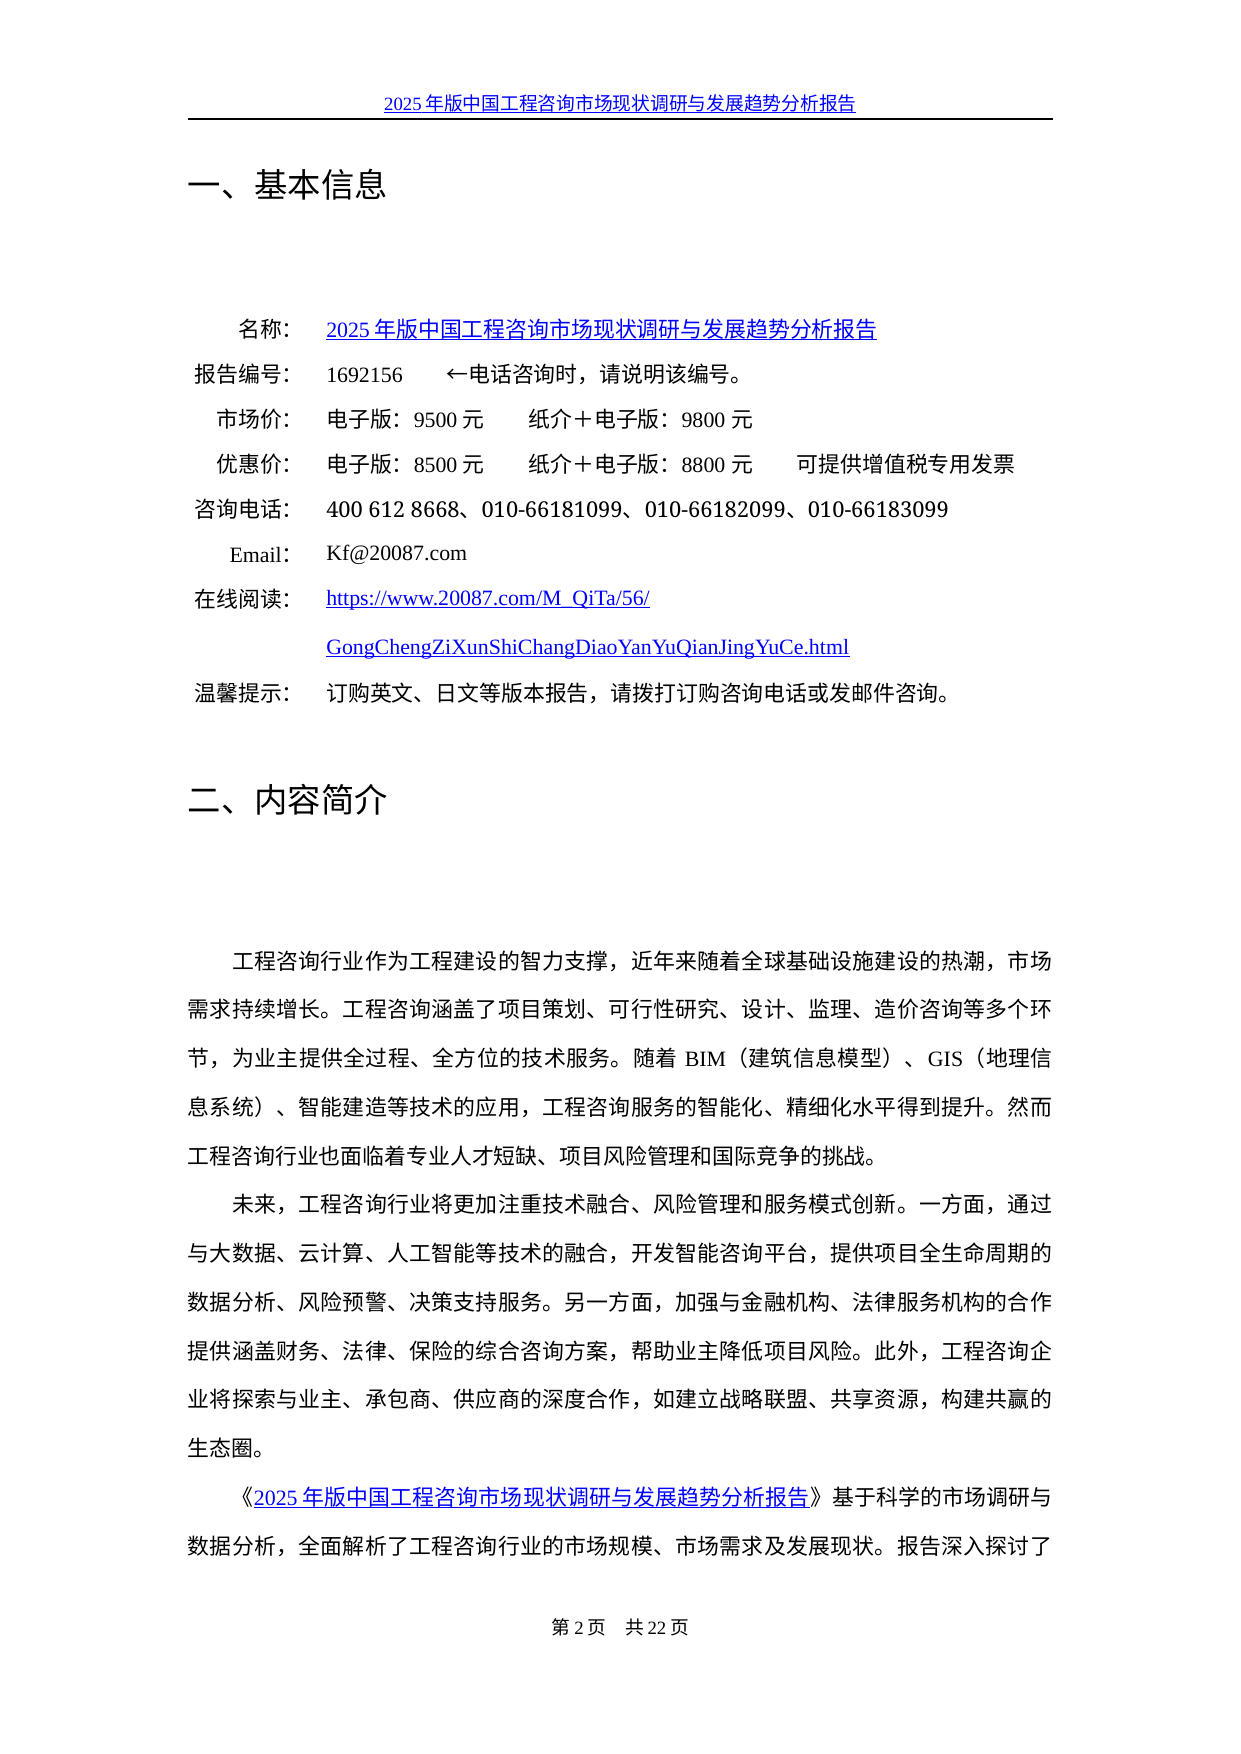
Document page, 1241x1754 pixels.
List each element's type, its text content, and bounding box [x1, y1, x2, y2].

table_cell 咨询电话： [167, 492, 315, 537]
table_cell 报告编号： [167, 357, 315, 402]
table_cell 电子版：8500 元 纸介＋电子版：8800 元 可提供增值税专用发票 [315, 447, 1073, 492]
table_cell 电子版：9500 元 纸介＋电子版：9800 元 [315, 402, 1073, 447]
table_cell Email： [167, 537, 315, 582]
table_cell 温馨提示： [167, 675, 315, 720]
table_header 名称： [167, 312, 315, 357]
table_cell 订购英文、日文等版本报告，请拨打订购咨询电话或发邮件咨询。 [315, 675, 1073, 720]
title 二、内容简介 [187, 766, 1053, 831]
table_cell [315, 582, 1073, 675]
table_cell 优惠价： [167, 447, 315, 492]
table_cell 市场价： [167, 402, 315, 447]
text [187, 943, 1053, 1561]
table_cell 1692156 ←电话咨询时，请说明该编号。 [315, 357, 1073, 402]
table_cell Kf@20087.com [315, 537, 1073, 582]
table_cell 400 612 8668、010-66181099、010-66182099、010-66183099 [315, 492, 1073, 537]
table_cell 在线阅读： [167, 582, 315, 675]
table_header 2025年版中国工程咨询市场现状调研与发展趋势分析报告 [315, 312, 1073, 357]
title 一、基本信息 [187, 150, 1053, 215]
